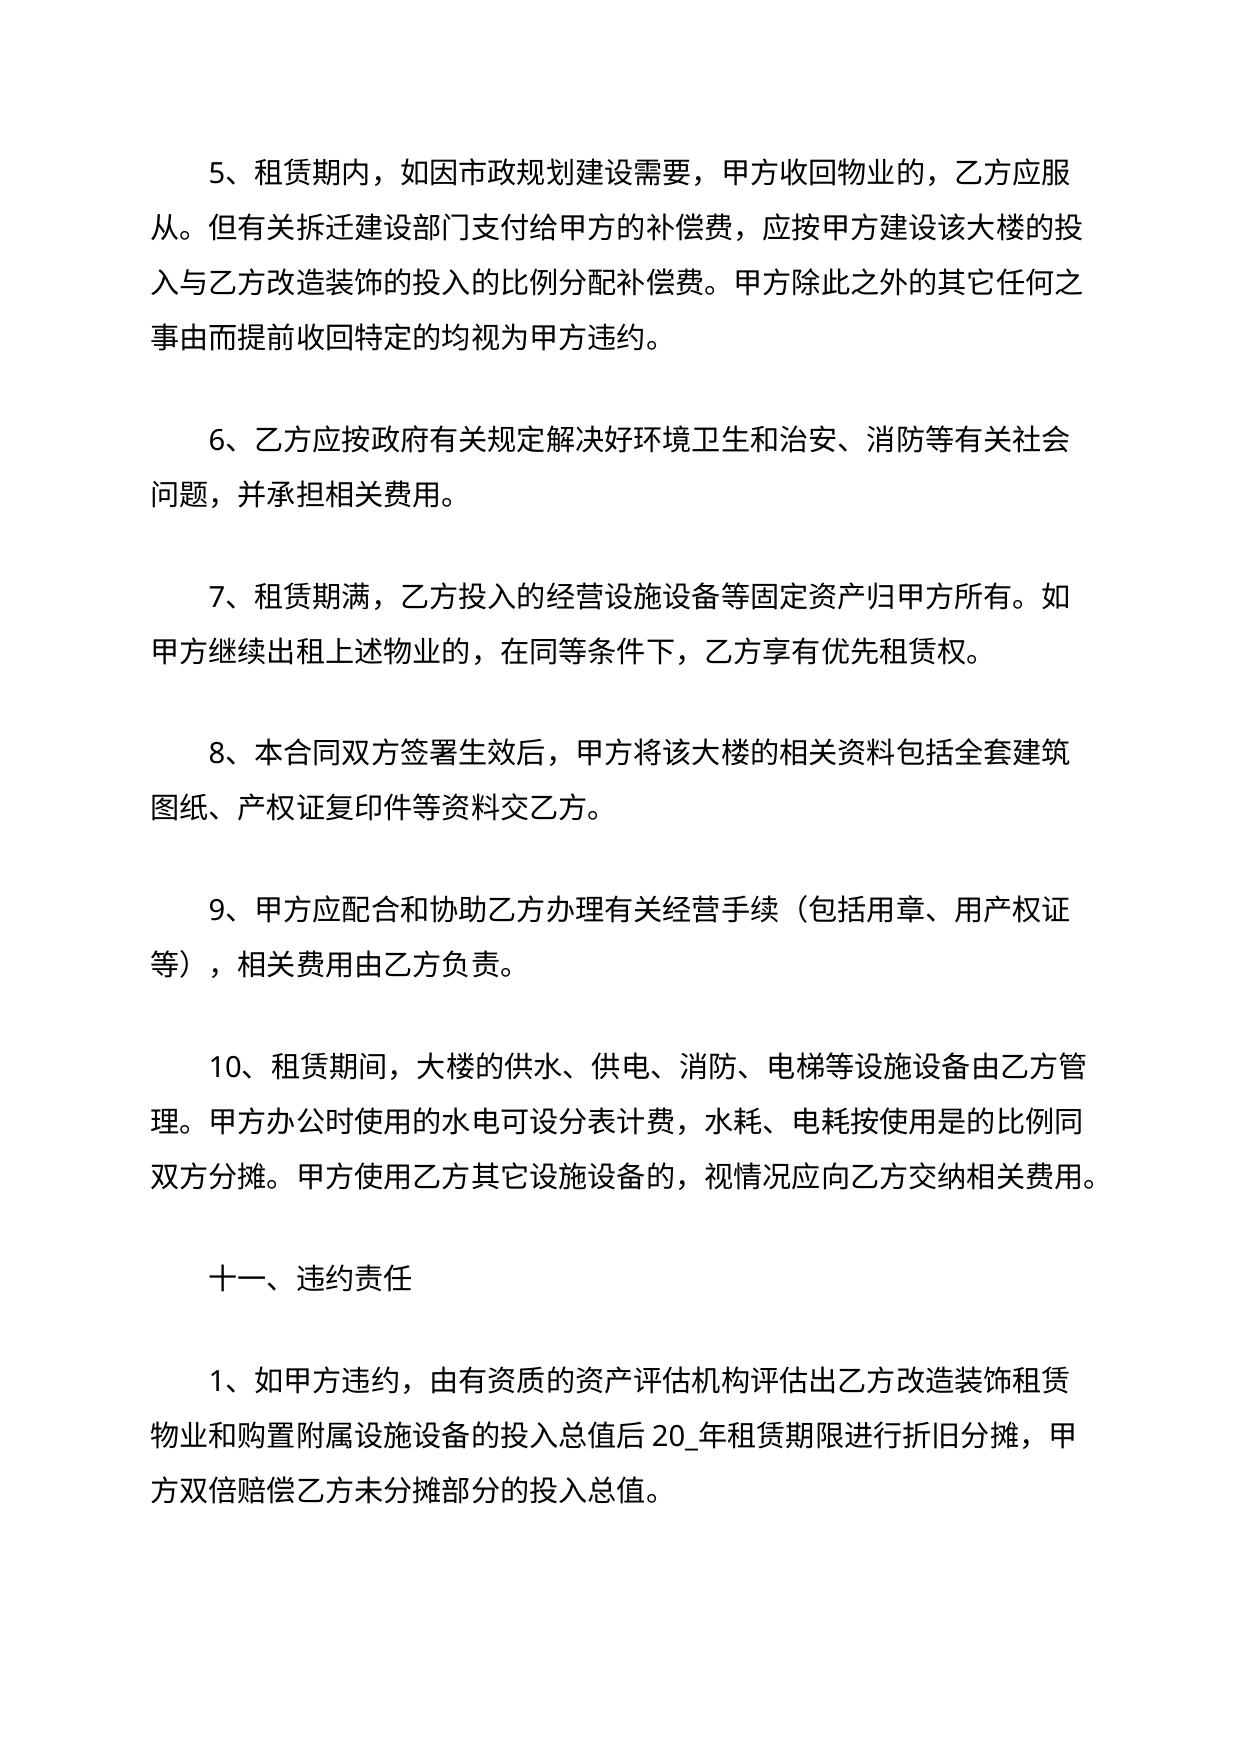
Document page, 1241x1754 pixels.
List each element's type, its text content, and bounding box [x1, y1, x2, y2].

text 9、甲方应配合和协助乙方办理有关经营手续（包括用章、用产权证等），相关费用由乙方负责。 [150, 887, 1090, 984]
text 7、租赁期满，乙方投入的经营设施设备等固定资产归甲方所有。如甲方继续出租上述物业的，在同等条件下，乙方享有优先租赁权。 [150, 573, 1090, 671]
text 8、本合同双方签署生效后，甲方将该大楼的相关资料包括全套建筑图纸、产权证复印件等资料交乙方。 [150, 730, 1090, 827]
text 10、租赁期间，大楼的供水、供电、消防、电梯等设施设备由乙方管理。甲方办公时使用的水电可设分表计费，水耗、电耗按使用是的比例同双方分摊。甲方使用乙方其它设施设备的，视情况应向乙方交纳相关费用。 [150, 1044, 1090, 1196]
text 1、如甲方违约，由有资质的资产评估机构评估出乙方改造装饰租赁物业和购置附属设施设备的投入总值后20_年租赁期限进行折旧分摊，甲方双倍赔偿乙方未分摊部分的投入总值。 [150, 1357, 1090, 1509]
text 6、乙方应按政府有关规定解决好环境卫生和治安、消防等有关社会问题，并承担相关费用。 [150, 417, 1090, 514]
text 十一、违约责任 [150, 1255, 1090, 1298]
text 5、租赁期内，如因市政规划建设需要，甲方收回物业的，乙方应服从。但有关拆迁建设部门支付给甲方的补偿费，应按甲方建设该大楼的投入与乙方改造装饰的投入的比例分配补偿费。甲方除此之外的其它任何之事由而提前收回特定的均视为甲方违约。 [150, 150, 1090, 357]
